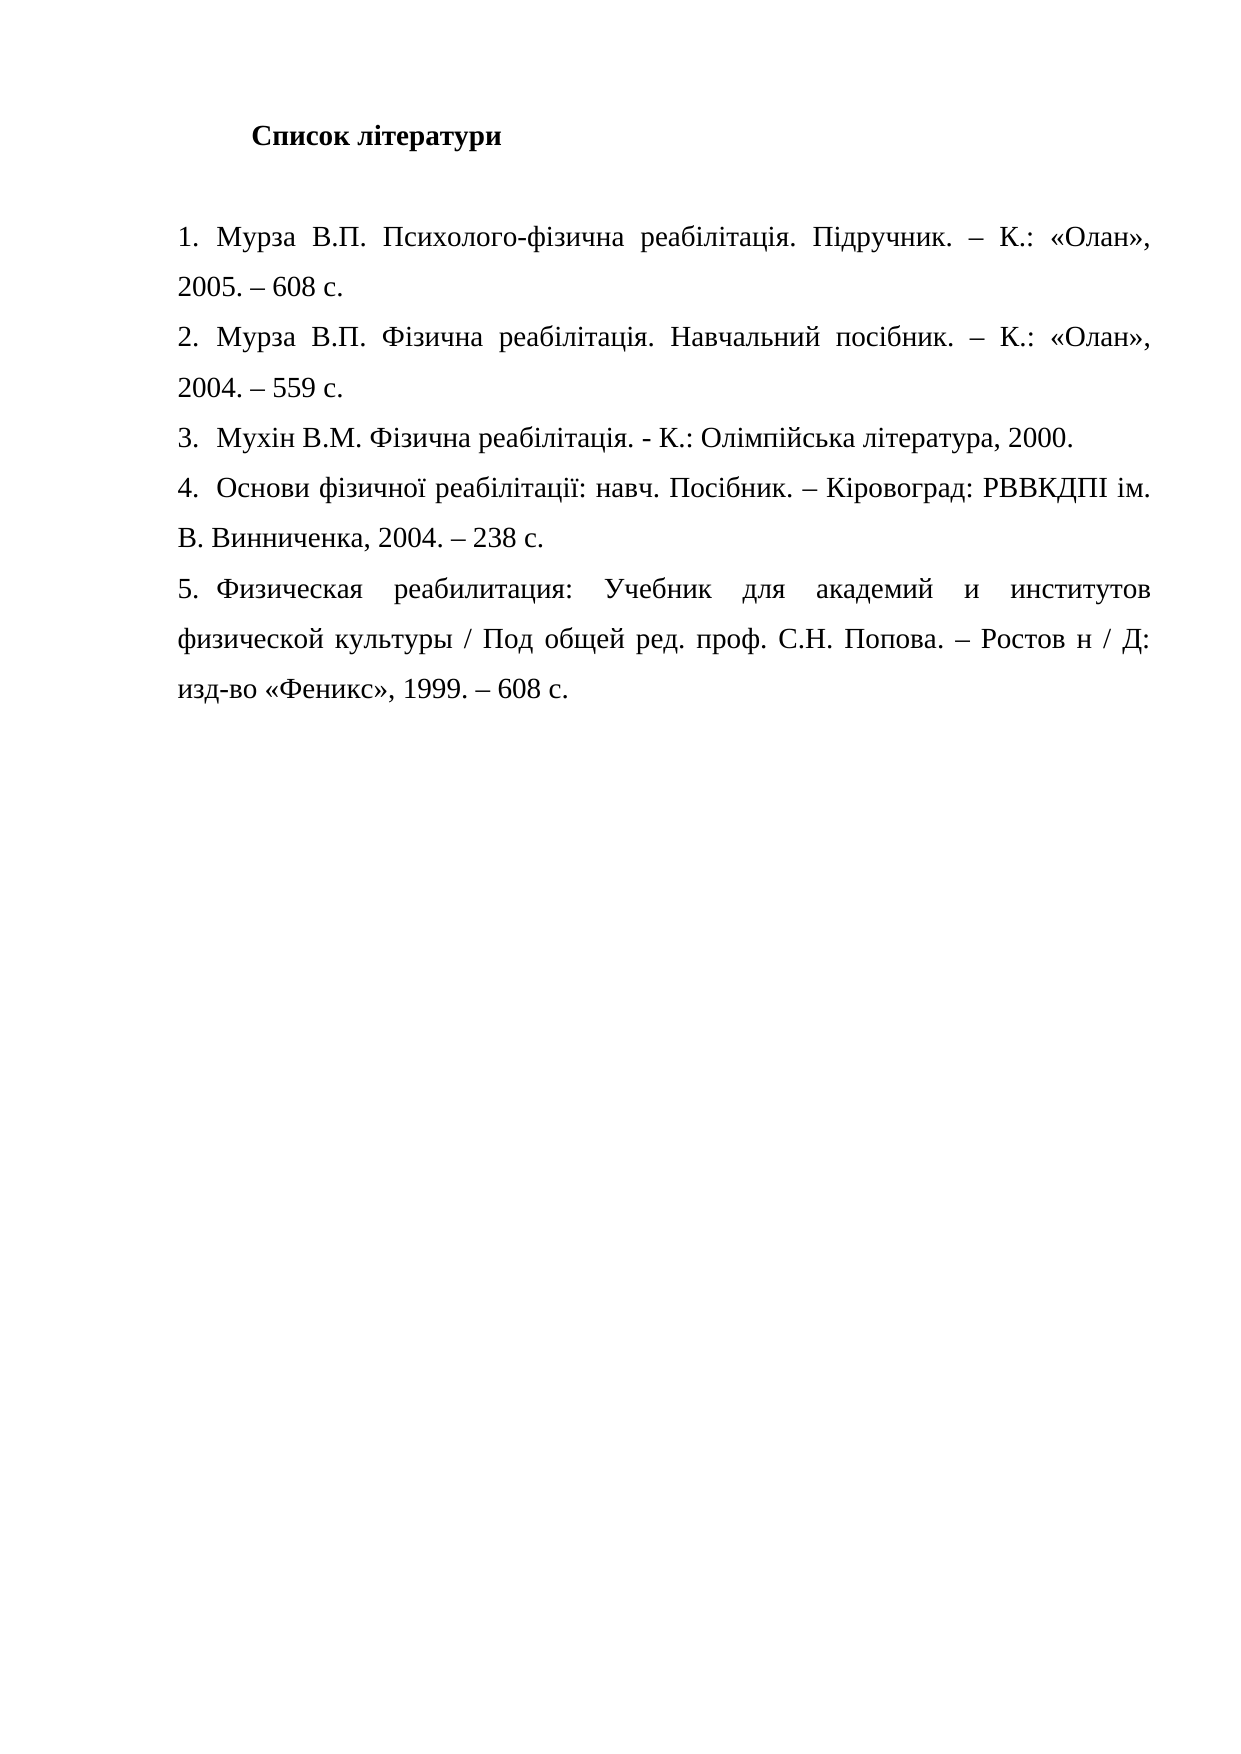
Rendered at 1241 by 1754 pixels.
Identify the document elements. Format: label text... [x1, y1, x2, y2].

list Физическая реабилитация: Учебник для академий и институтов физической культуры / Под общей ред. проф. С.Н. Попова. – Ростов н / Д: изд-во «Феникс», 1999. – 608 с. [177, 571, 1152, 705]
list Основи фізичної реабілітації: навч. Посібник. – Кіровоград: РВВКДПІ ім. В. Винниченка, 2004. – 238 с. [177, 470, 1152, 554]
text Список літератури [177, 118, 1152, 152]
list Мухін В.М. Фізична реабілітація. - К.: Олімпійська література, 2000. [177, 420, 1152, 453]
list Мурза В.П. Психолого-фізична реабілітація. Підручник. – К.: «Олан», 2005. – 608 с. [177, 219, 1152, 303]
list Мурза В.П. Фізична реабілітація. Навчальний посібник. – К.: «Олан», 2004. – 559 с. [177, 319, 1152, 403]
